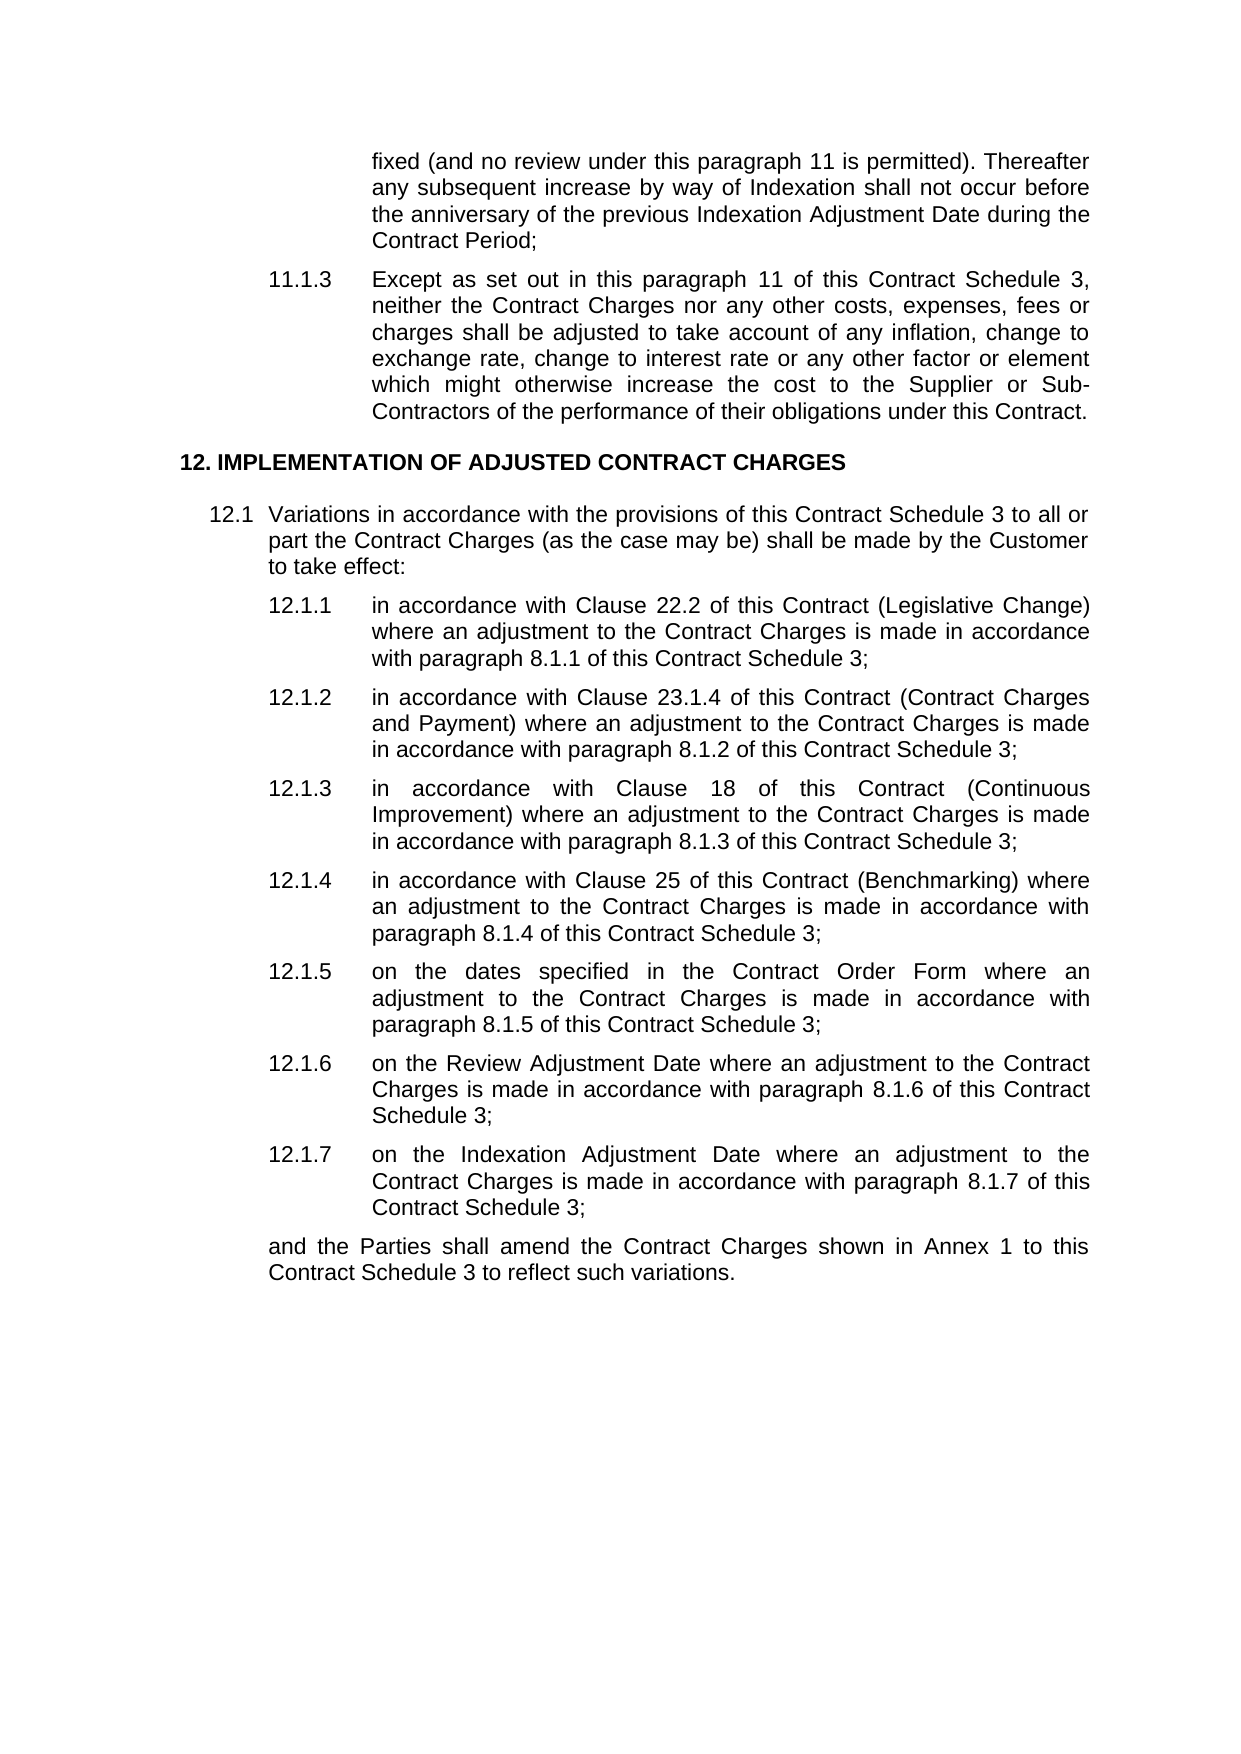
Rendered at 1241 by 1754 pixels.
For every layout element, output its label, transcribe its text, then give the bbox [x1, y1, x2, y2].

list in accordance with Clause 18 of this Contract (Continuous Improvement) where an adjustment to the Contract Charges is made in accordance with paragraph 8.1.3 of this Contract Schedule 3; [268, 775, 1091, 854]
list Variations in accordance with the provisions of this Contract Schedule 3 to all or part the Contract Charges (as the case may be) shall be made by the Customer to take effect: [209, 501, 1090, 579]
subtitle IMPLEMENTATION OF ADJUSTED CONTRACT CHARGES [179, 449, 1134, 476]
list on the Indexation Adjustment Date where an adjustment to the Contract Charges is made in accordance with paragraph 8.1.7 of this Contract Schedule 3; [268, 1141, 1090, 1221]
list Except as set out in this paragraph 11 of this Contract Schedule 3, neither the Contract Charges nor any other costs, expenses, fees or charges shall be adjusted to take account of any inflation, change to exchange rate, change to interest rate or any other factor or element which might otherwise increase the cost to the Supplier or Sub- Contractors of the performance of their obligations under this Contract. [268, 266, 1090, 424]
list in accordance with Clause 23.1.4 of this Contract (Contract Charges and Payment) where an adjustment to the Contract Charges is made in accordance with paragraph 8.1.2 of this Contract Schedule 3; [268, 684, 1090, 763]
list in accordance with Clause 25 of this Contract (Benchmarking) where an adjustment to the Contract Charges is made in accordance with paragraph 8.1.4 of this Contract Schedule 3; [268, 867, 1090, 946]
list on the dates specified in the Contract Order Form where an adjustment to the Contract Charges is made in accordance with paragraph 8.1.5 of this Contract Schedule 3; [268, 958, 1091, 1037]
list on the Review Adjustment Date where an adjustment to the Contract Charges is made in accordance with paragraph 8.1.6 of this Contract Schedule 3; [268, 1050, 1090, 1129]
text and the Parties shall amend the Contract Charges shown in Annex 1 to this Contract Schedule 3 to reflect such variations. [268, 1233, 1090, 1286]
text fixed (and no review under this paragraph 11 is permitted). Thereafter any subsequent increase by way of Indexation shall not occur before the anniversary of the previous Indexation Adjustment Date during the Contract Period; [372, 148, 1091, 253]
list in accordance with Clause 22.2 of this Contract (Legislative Change) where an adjustment to the Contract Charges is made in accordance with paragraph 8.1.1 of this Contract Schedule 3; [268, 592, 1091, 671]
